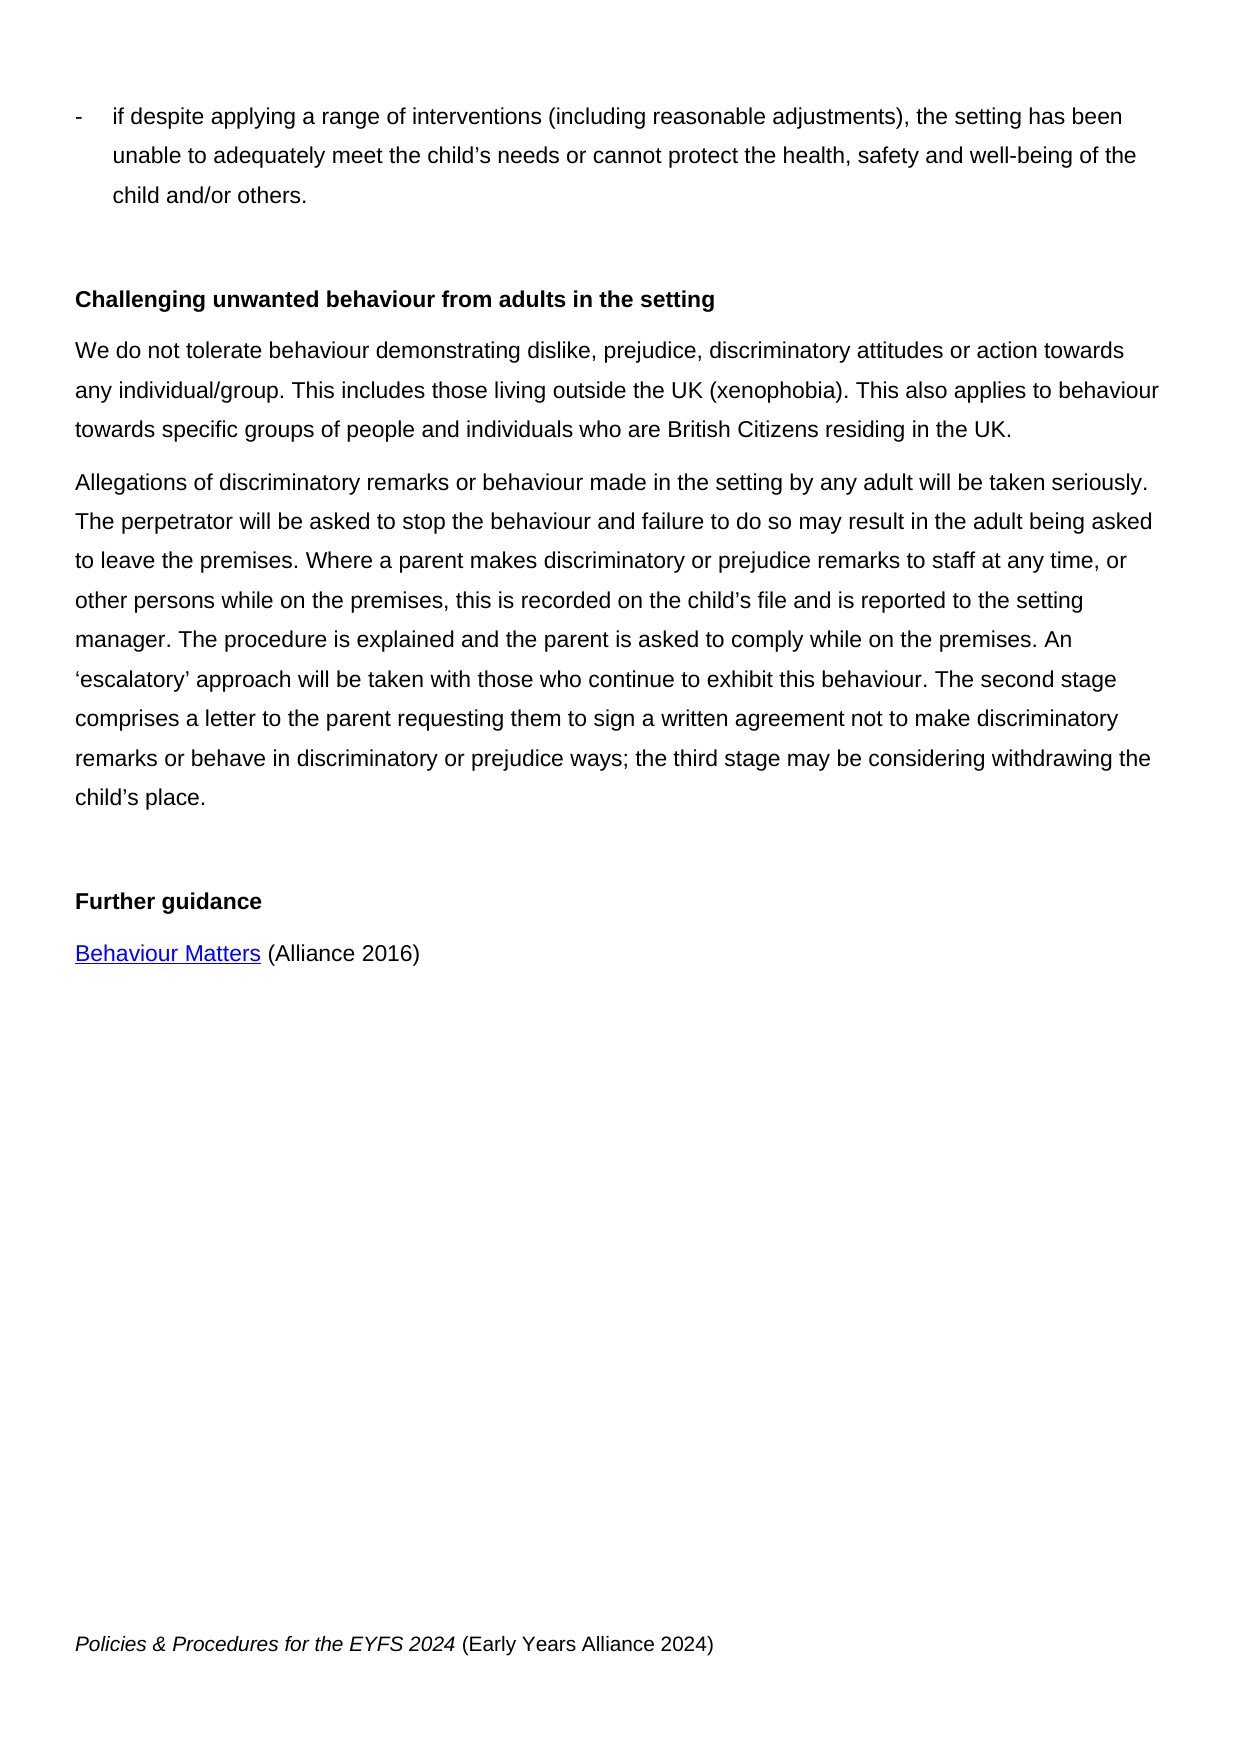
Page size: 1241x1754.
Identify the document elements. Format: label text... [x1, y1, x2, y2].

text Behaviour Matters (Alliance 2016) [75, 940, 1165, 967]
text Challenging unwanted behaviour from adults in the setting [75, 286, 1165, 312]
text Further guidance [75, 888, 1165, 914]
list if despite applying a range of interventions (including reasonable adjustments), the setting has been unable to adequately meet the child’s needs or cannot protect the health, safety and well-being of the child and/or others. [75, 103, 1165, 208]
text We do not tolerate behaviour demonstrating dislike, prejudice, discriminatory attitudes or action towards any individual/group. This includes those living outside the UK (xenophobia). This also applies to behaviour towards specific groups of people and individuals who are British Citizens residing in the UK. [75, 337, 1165, 443]
text Allegations of discriminatory remarks or behaviour made in the setting by any adult will be taken seriously. The perpetrator will be asked to stop the behaviour and failure to do so may result in the adult being asked to leave the premises. Where a parent makes discriminatory or prejudice remarks to staff at any time, or other persons while on the premises, this is recorded on the child’s file and is reported to the setting manager. The procedure is explained and the parent is asked to comply while on the premises. An ‘escalatory’ approach will be taken with those who continue to exhibit this behaviour. The second stage comprises a letter to the parent requesting them to sign a written agreement not to make discriminatory remarks or behave in discriminatory or prejudice ways; the third stage may be considering withdrawing the child’s place. [75, 468, 1165, 811]
